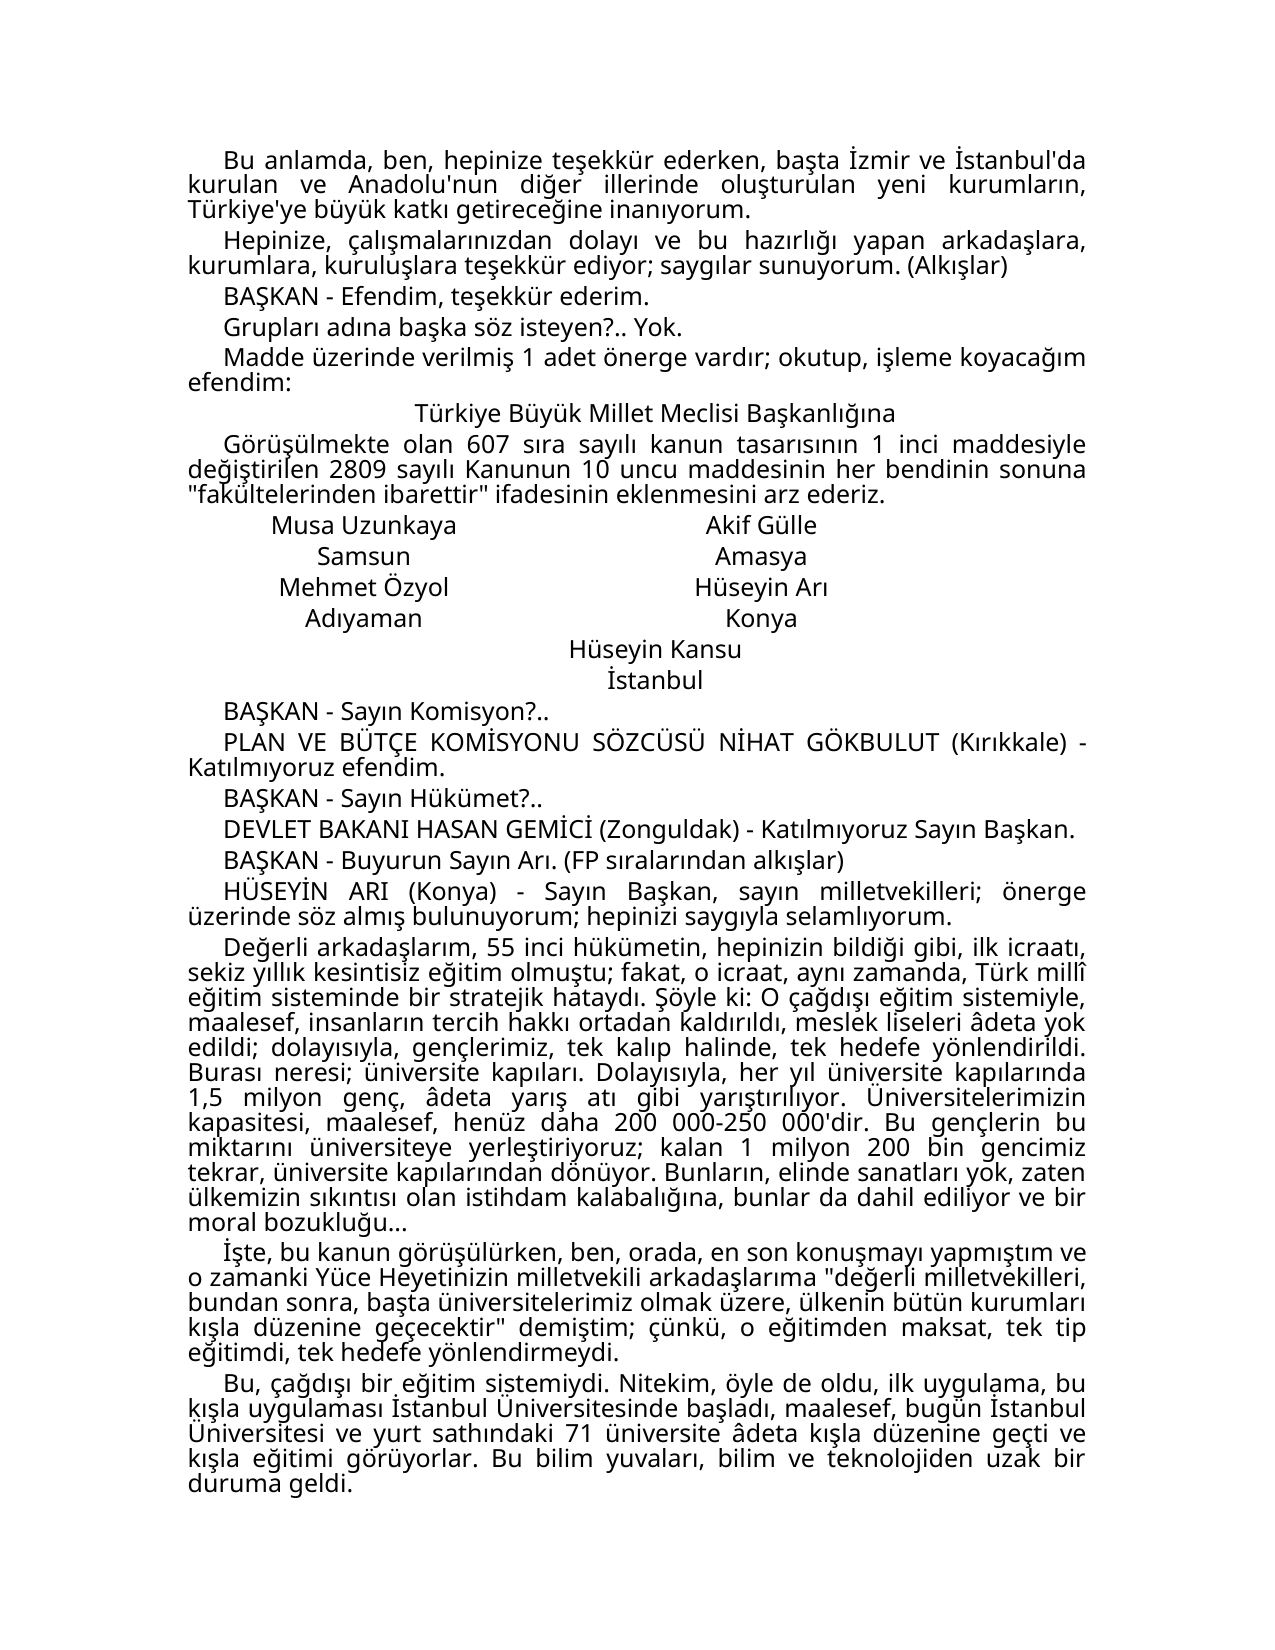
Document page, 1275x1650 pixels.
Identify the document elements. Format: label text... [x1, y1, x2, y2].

text BAŞKAN - Sayın Hükümet?.. [187, 787, 1087, 812]
text Değerli arkadaşlarım, 55 inci hükümetin, hepinizin bildiği gibi, ilk icraatı, sekiz yıllık kesintisiz eğitim olmuştu; fakat, o icraat, aynı zamanda, Türk millî eğitim sisteminde bir stratejik hataydı. Şöyle ki: O çağdışı eğitim sistemiyle, maalesef, insanların tercih hakkı ortadan kaldırıldı, meslek liseleri âdeta yok edildi; dolayısıyla, gençlerimiz, tek kalıp halinde, tek hedefe yönlendirildi. Burası neresi; üniversite kapıları. Dolayısıyla, her yıl üniversite kapılarında 1,5 milyon genç, âdeta yarış atı gibi yarıştırılıyor. Üniversitelerimizin kapasitesi, maalesef, henüz daha 200 000-250 000'dir. Bu gençlerin bu miktarını üniversiteye yerleştiriyoruz; kalan 1 milyon 200 bin gencimiz tekrar, üniversite kapılarından dönüyor. Bunların, elinde sanatları yok, zaten ülkemizin sıkıntısı olan istihdam kalabalığına, bunlar da dahil ediliyor ve bir moral bozukluğu... [187, 936, 1087, 1236]
text BAŞKAN - Efendim, teşekkür ederim. [187, 285, 1087, 310]
text Görüşülmekte olan 607 sıra sayılı kanun tasarısının 1 inci maddesiyle değiştirilen 2809 sayılı Kanunun 10 uncu maddesinin her bendinin sonuna "fakültelerinden ibarettir" ifadesinin eklenmesini arz ederiz. [187, 434, 1087, 509]
text HÜSEYİN ARI (Konya) - Sayın Başkan, sayın milletvekilleri; önerge üzerinde söz almış bulunuyorum; hepinizi saygıyla selamlıyorum. [187, 880, 1087, 930]
text Bu, çağdışı bir eğitim sistemiydi. Nitekim, öyle de oldu, ilk uygulama, bu kışla uygulaması İstanbul Üniversitesinde başladı, maalesef, bugün İstanbul Üniversitesi ve yurt sathındaki 71 üniversite âdeta kışla düzenine geçti ve kışla eğitimi görüyorlar. Bu bilim yuvaları, bilim ve teknolojiden uzak bir duruma geldi. [187, 1373, 1087, 1498]
text Madde üzerinde verilmiş 1 adet önerge vardır; okutup, işleme koyacağım efendim: [187, 347, 1087, 397]
text BAŞKAN - Sayın Komisyon?.. [187, 700, 1087, 725]
text Samsun Amasya [187, 546, 1087, 571]
text Hüseyin Kansu [187, 638, 1087, 663]
text BAŞKAN - Buyurun Sayın Arı. (FP sıralarından alkışlar) [187, 849, 1087, 874]
text Bu anlamda, ben, hepinize teşekkür ederken, başta İzmir ve İstanbul'da kurulan ve Anadolu'nun diğer illerinde oluşturulan yeni kurumların, Türkiye'ye büyük katkı getireceğine inanıyorum. [187, 150, 1087, 223]
text İstanbul [187, 669, 1087, 694]
text Hepinize, çalışmalarınızdan dolayı ve bu hazırlığı yapan arkadaşlara, kurumlara, kuruluşlara teşekkür ediyor; saygılar sunuyorum. (Alkışlar) [187, 229, 1087, 279]
text İşte, bu kanun görüşülürken, ben, orada, en son konuşmayı yapmıştım ve o zamanki Yüce Heyetinizin milletvekili arkadaşlarıma "değerli milletvekilleri, bundan sonra, başta üniversitelerimiz olmak üzere, ülkenin bütün kurumları kışla düzenine geçecektir" demiştim; çünkü, o eğitimden maksat, tek tip eğitimdi, tek hedefe yönlendirmeydi. [187, 1242, 1087, 1367]
text Musa Uzunkaya Akif Gülle [187, 515, 1087, 540]
text Grupları adına başka söz isteyen?.. Yok. [187, 316, 1087, 341]
text DEVLET BAKANI HASAN GEMİCİ (Zonguldak) - Katılmıyoruz Sayın Başkan. [187, 818, 1087, 843]
text Türkiye Büyük Millet Meclisi Başkanlığına [187, 403, 1087, 428]
text Mehmet Özyol Hüseyin Arı [187, 577, 1087, 602]
text Adıyaman Konya [187, 607, 1087, 632]
text PLAN VE BÜTÇE KOMİSYONU SÖZCÜSÜ NİHAT GÖKBULUT (Kırıkkale) - Katılmıyoruz efendim. [187, 731, 1087, 781]
